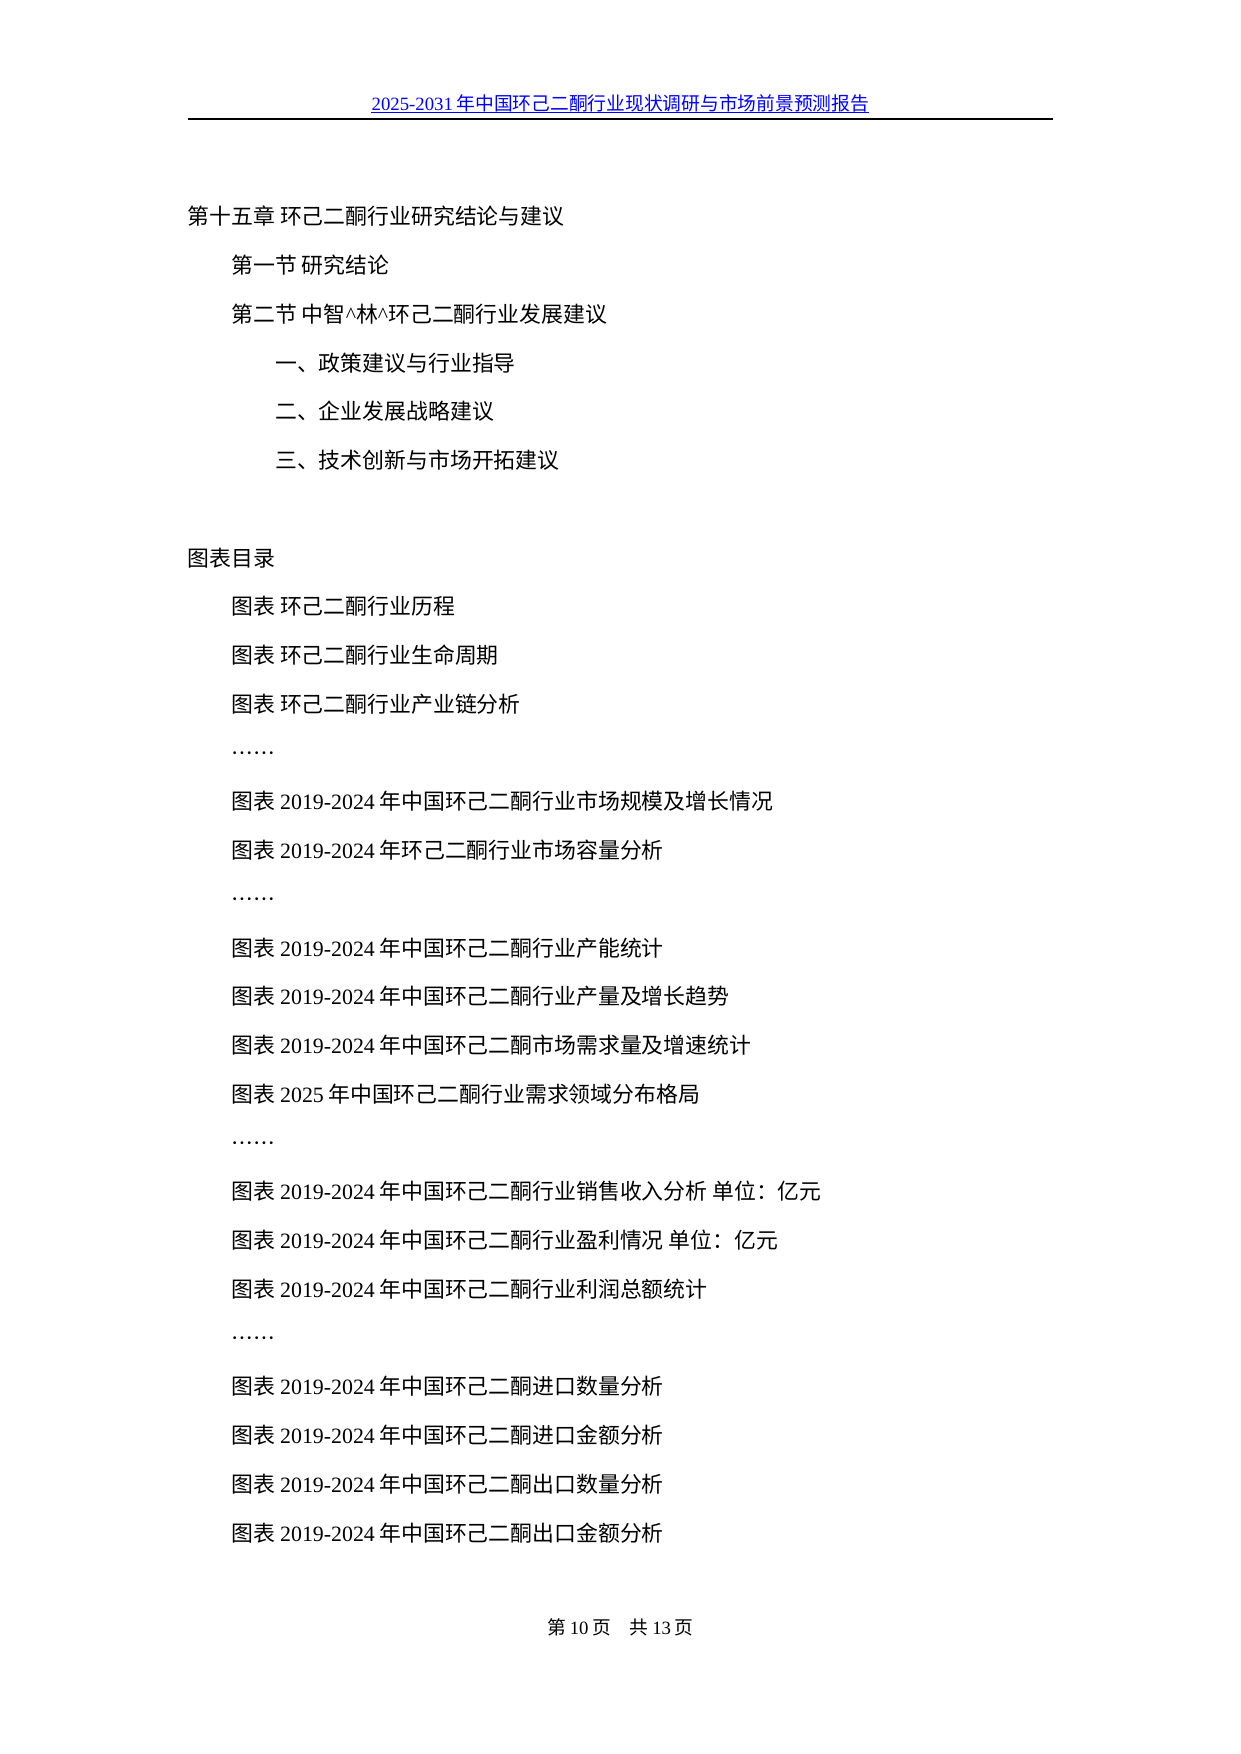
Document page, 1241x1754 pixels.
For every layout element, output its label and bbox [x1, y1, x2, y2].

text [187, 150, 1053, 1548]
